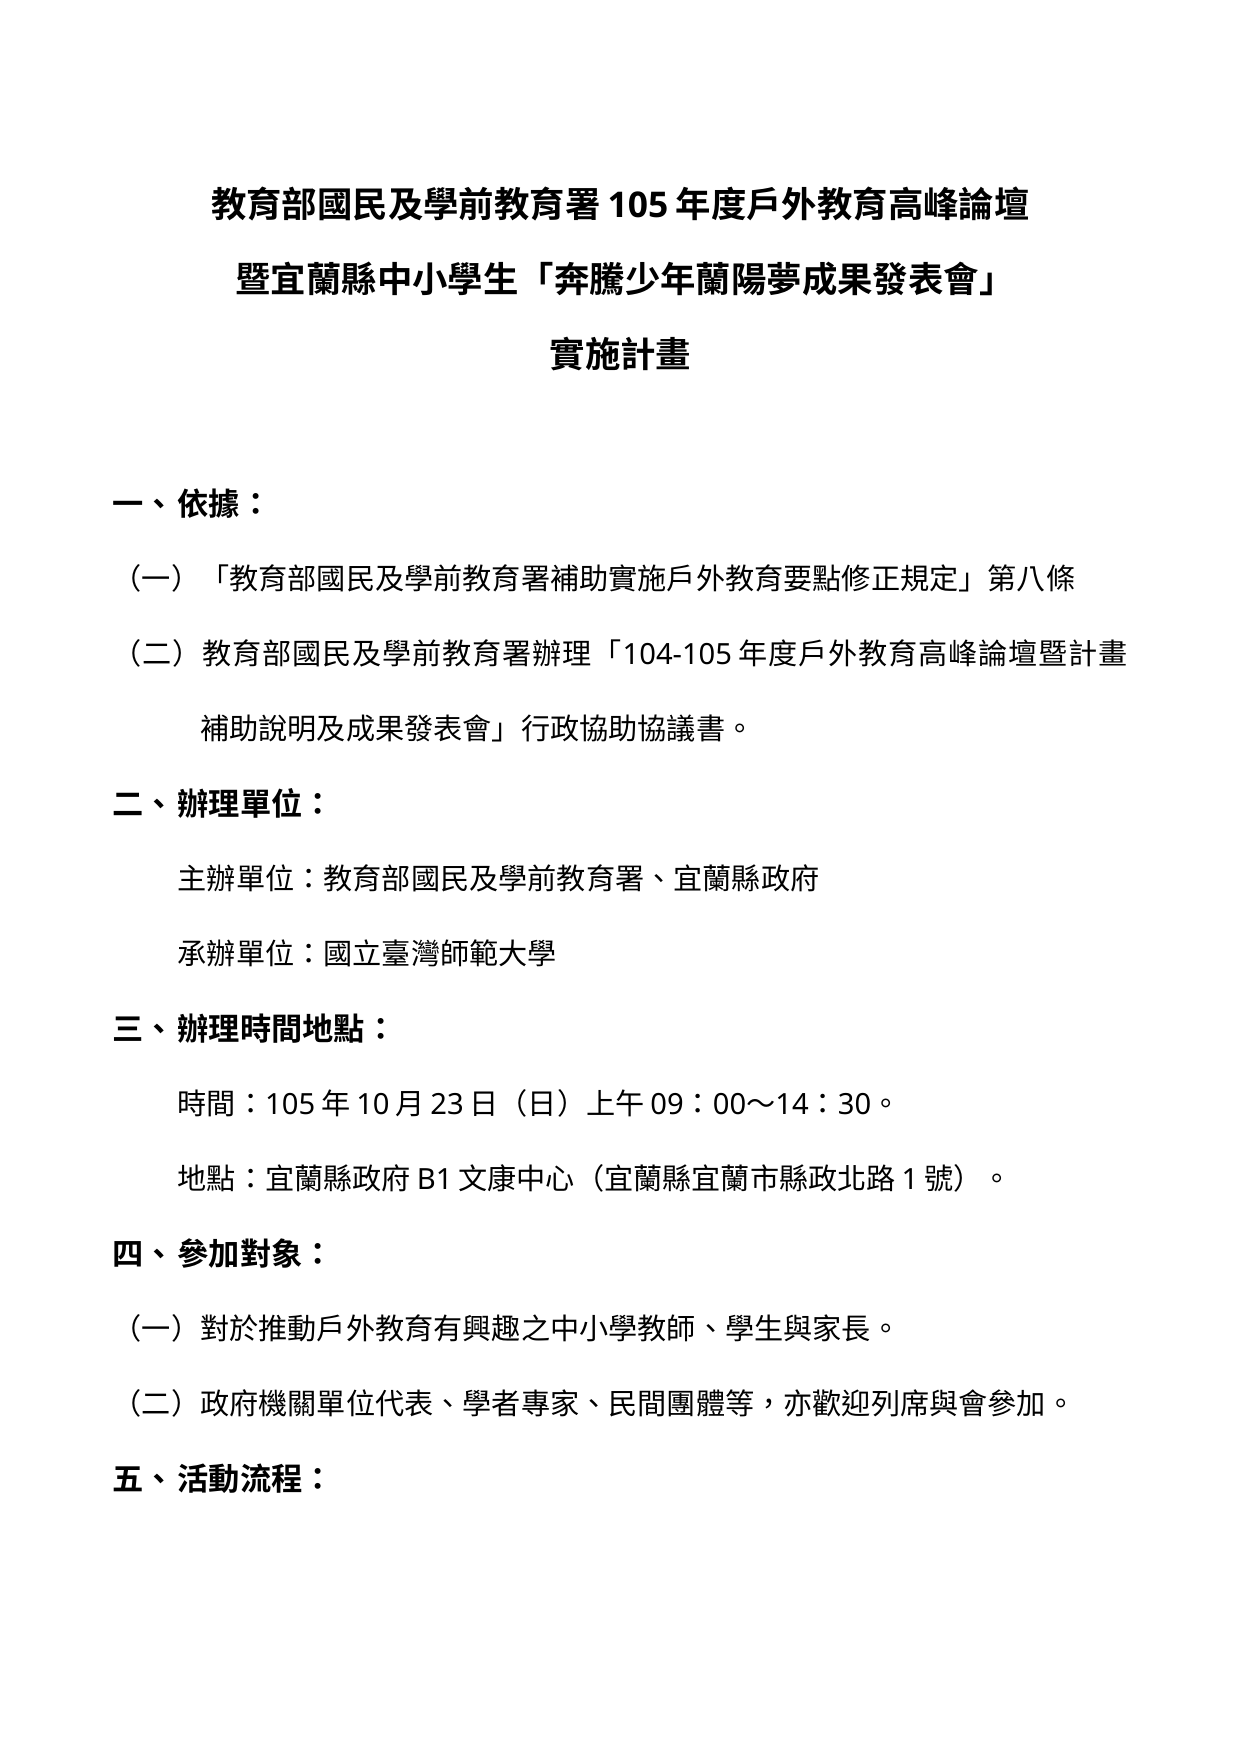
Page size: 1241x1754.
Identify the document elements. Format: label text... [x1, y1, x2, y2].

text 地點：宜蘭縣政府B1文康中心（宜蘭縣宜蘭市縣政北路1號）。 [177, 1139, 1128, 1214]
text 承辦單位：國立臺灣師範大學 [177, 914, 1128, 989]
text 教育部國民及學前教育署105年度戶外教育高峰論壇 [112, 164, 1128, 239]
list 依據： [112, 464, 1128, 539]
text 主辦單位：教育部國民及學前教育署、宜蘭縣政府 [177, 839, 1128, 914]
list 辦理時間地點： [112, 989, 1128, 1064]
text （一）對於推動戶外教育有興趣之中小學教師、學生與家長。 [112, 1289, 1128, 1364]
text 暨宜蘭縣中小學生「奔騰少年蘭陽夢成果發表會」 [112, 239, 1128, 314]
text （一）「教育部國民及學前教育署補助實施戶外教育要點修正規定」第八條 [112, 539, 1128, 614]
list 參加對象： [112, 1214, 1128, 1289]
list 辦理單位： [112, 764, 1128, 839]
text 時間：105年10月23日（日）上午09：00～14：30。 [177, 1064, 1128, 1139]
text （二）政府機關單位代表、學者專家、民間團體等，亦歡迎列席與會參加。 [112, 1364, 1128, 1439]
text （二）教育部國民及學前教育署辦理「104-105年度戶外教育高峰論壇暨計畫補助說明及成果發表會」行政協助協議書。 [112, 614, 1128, 764]
text 實施計畫 [112, 314, 1128, 389]
list 活動流程： [112, 1439, 1128, 1514]
